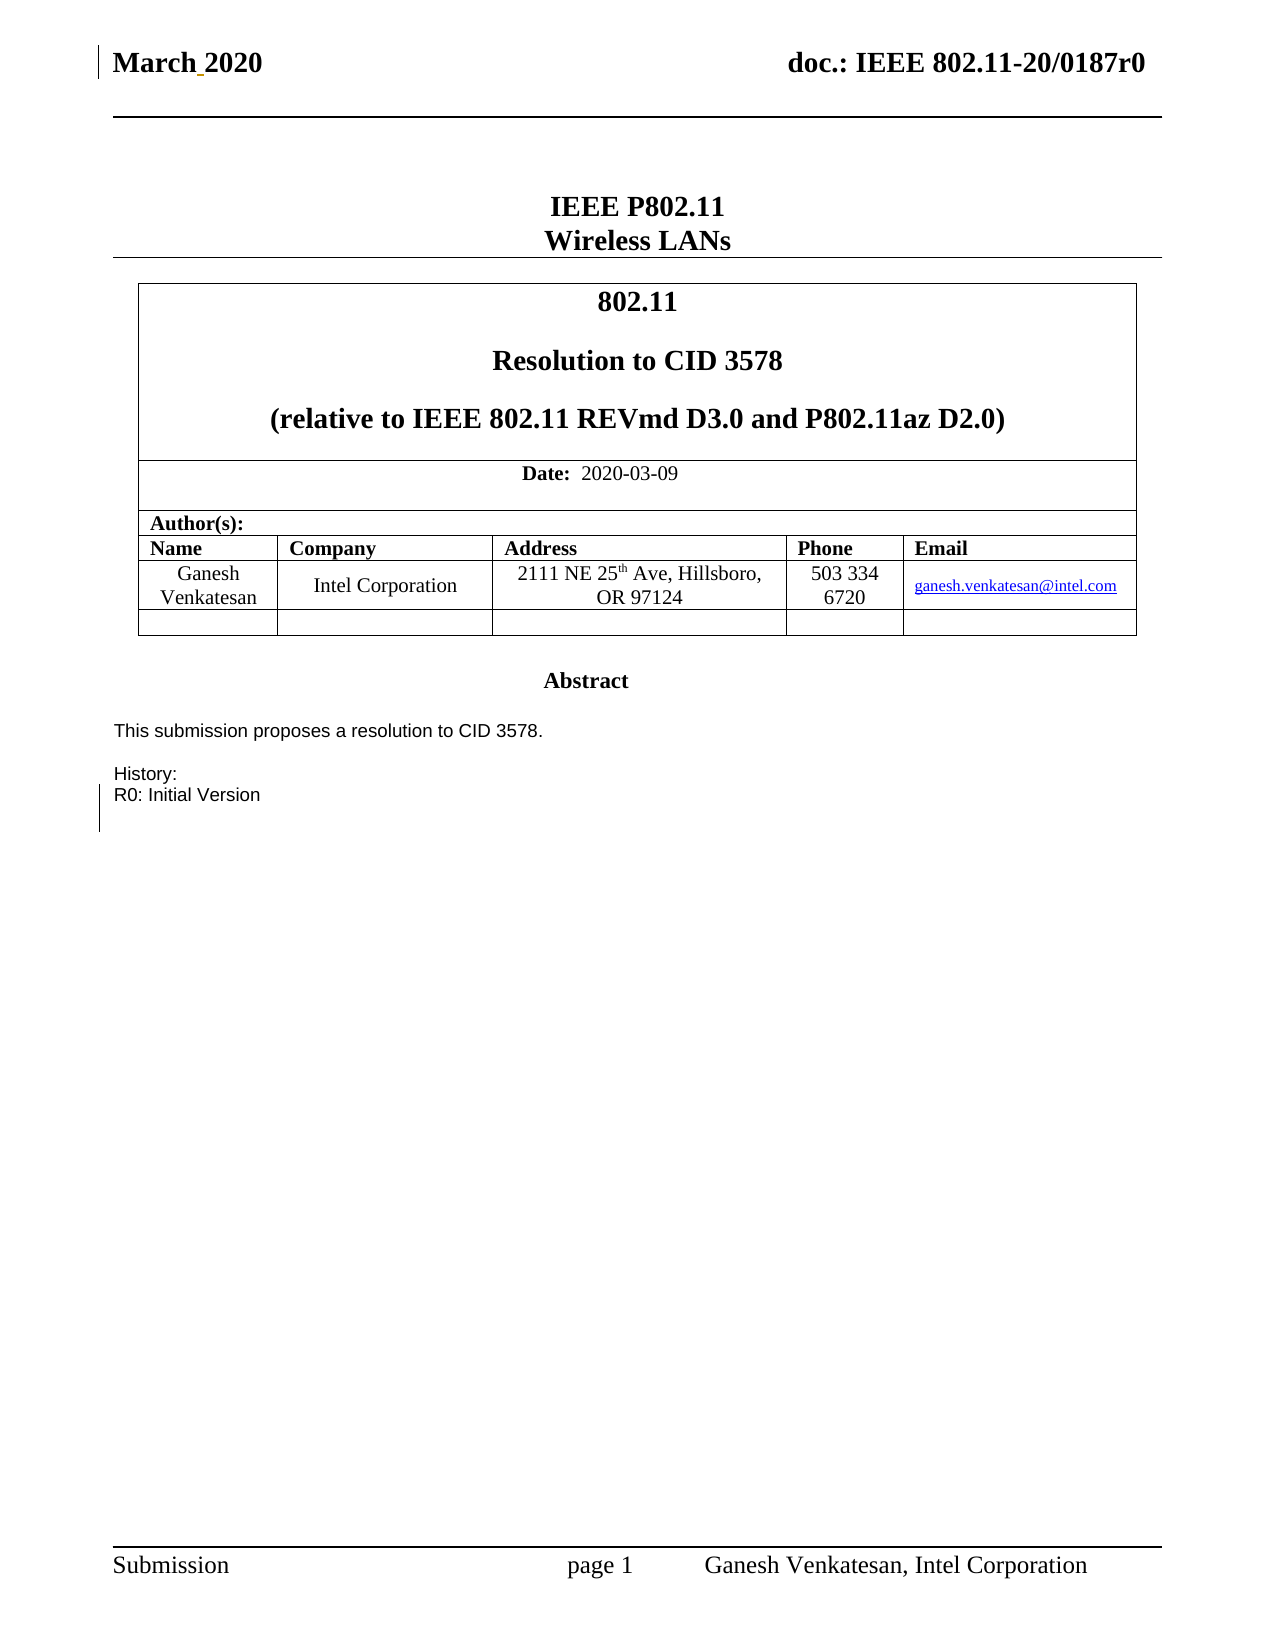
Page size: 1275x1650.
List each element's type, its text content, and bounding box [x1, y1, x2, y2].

table_cell [278, 610, 492, 634]
table_cell 2111 NE 25th Ave, Hillsboro, OR 97124 [493, 561, 786, 609]
table_cell Company [278, 536, 492, 560]
text IEEE P802.11 Wireless LANs [112, 189, 1162, 258]
table_cell Intel Corporation [278, 561, 492, 609]
table_cell [904, 610, 1136, 634]
table_cell [787, 610, 903, 634]
table_cell [139, 610, 277, 634]
table_cell Phone [787, 536, 903, 560]
table_cell 503 334 6720 [787, 561, 903, 609]
table_cell Date: 2020-03-09 [139, 461, 1136, 510]
table_header 802.11 Resolution to CID 3578 (relative to IEEE 802.11 REVmd D3.0 and P802.11az D2.0) [139, 284, 1136, 460]
table_cell Ganesh Venkatesan [139, 561, 277, 609]
table_cell Address [493, 536, 786, 560]
table_cell [493, 610, 786, 634]
table_cell Name [139, 536, 277, 560]
table_cell Author(s): [139, 511, 1136, 535]
table_cell Email [904, 536, 1136, 560]
table_cell ganesh.venkatesan@intel.com [904, 561, 1136, 609]
